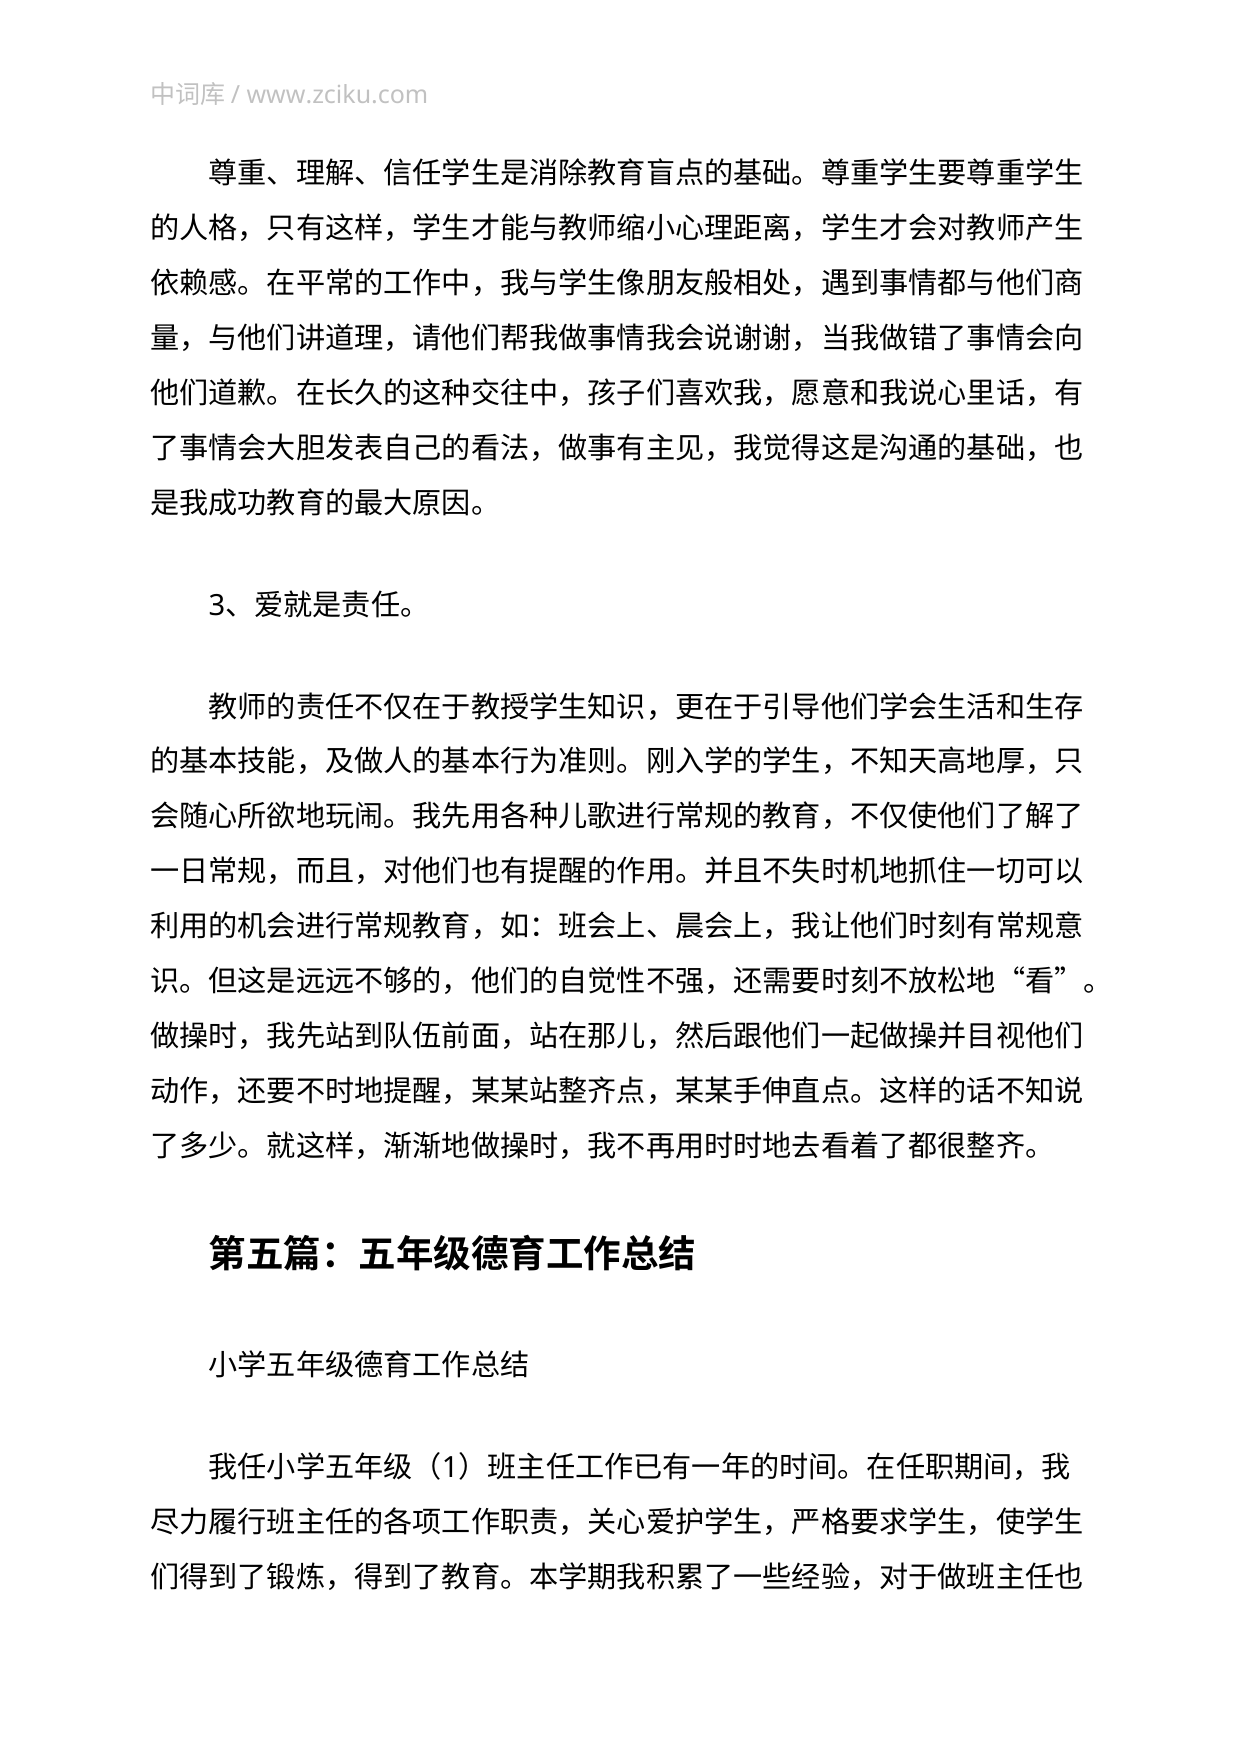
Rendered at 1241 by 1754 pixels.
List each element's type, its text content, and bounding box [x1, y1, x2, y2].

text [150, 1443, 1090, 1595]
text 教师的责任不仅在于教授学生知识，更在于引导他们学会生活和生存的基本技能，及做人的基本行为准则。刚入学的学生，不知天高地厚，只会随心所欲地玩闹。我先用各种儿歌进行常规的教育，不仅使他们了解了一日常规，而且，对他们也有提醒的作用。并且不失时机地抓住一切可以利用的机会进行常规教育，如：班会上、晨会上，我让他们时刻有常规意识。但这是远远不够的，他们的自觉性不强，还需要时刻不放松地“看”。做操时，我先站到队伍前面，站在那儿，然后跟他们一起做操并目视他们动作，还要不时地提醒，某某站整齐点，某某手伸直点。这样的话不知说了多少。就这样，渐渐地做操时，我不再用时时地去看着了都很整齐。 [150, 683, 1090, 1164]
text 3、爱就是责任。 [150, 581, 1090, 623]
text 尊重、理解、信任学生是消除教育盲点的基础。尊重学生要尊重学生的人格，只有这样，学生才能与教师缩小心理距离，学生才会对教师产生依赖感。在平常的工作中，我与学生像朋友般相处，遇到事情都与他们商量，与他们讲道理，请他们帮我做事情我会说谢谢，当我做错了事情会向他们道歉。在长久的这种交往中，孩子们喜欢我，愿意和我说心里话，有了事情会大胆发表自己的看法，做事有主见，我觉得这是沟通的基础，也是我成功教育的最大原因。 [150, 150, 1090, 522]
text 小学五年级德育工作总结 [150, 1341, 1090, 1384]
text 第五篇：五年级德育工作总结 [150, 1224, 1090, 1278]
